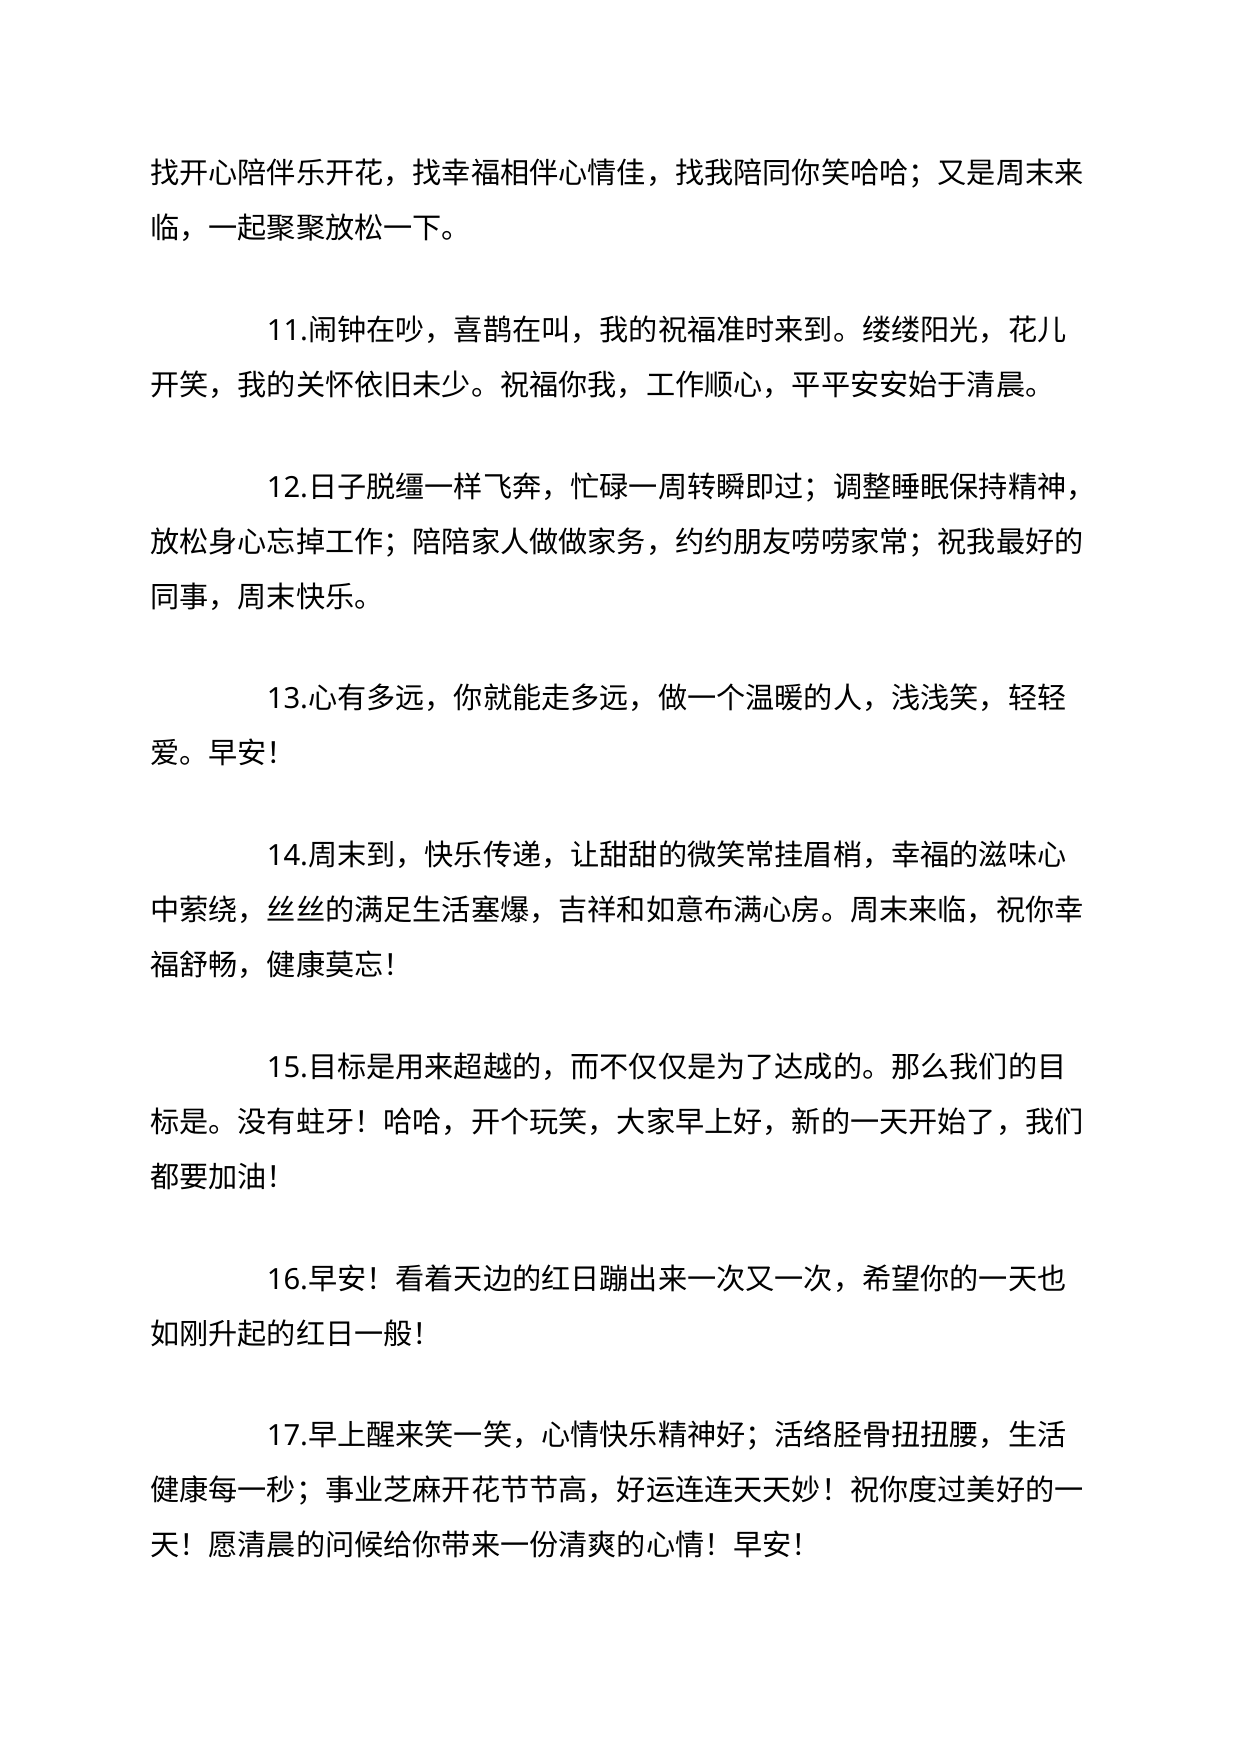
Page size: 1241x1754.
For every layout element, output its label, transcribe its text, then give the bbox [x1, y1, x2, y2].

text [150, 150, 1090, 247]
text 17.早上醒来笑一笑，心情快乐精神好；活络胫骨扭扭腰，生活健康每一秒；事业芝麻开花节节高，好运连连天天妙！祝你度过美好的一天！愿清晨的问候给你带来一份清爽的心情！早安！ [150, 1412, 1090, 1564]
text 12.日子脱缰一样飞奔，忙碌一周转瞬即过；调整睡眠保持精神，放松身心忘掉工作；陪陪家人做做家务，约约朋友唠唠家常；祝我最好的同事，周末快乐。 [150, 463, 1090, 616]
text 13.心有多远，你就能走多远，做一个温暖的人，浅浅笑，轻轻爱。早安！ [150, 675, 1090, 772]
text 11.闹钟在吵，喜鹊在叫，我的祝福准时来到。缕缕阳光，花儿开笑，我的关怀依旧未少。祝福你我，工作顺心，平平安安始于清晨。 [150, 307, 1090, 404]
text 15.目标是用来超越的，而不仅仅是为了达成的。那么我们的目标是。没有蛀牙！哈哈，开个玩笑，大家早上好，新的一天开始了，我们都要加油！ [150, 1043, 1090, 1196]
text 16.早安！看着天边的红日蹦出来一次又一次，希望你的一天也如刚升起的红日一般！ [150, 1255, 1090, 1352]
text 14.周末到，快乐传递，让甜甜的微笑常挂眉梢，幸福的滋味心中萦绕，丝丝的满足生活塞爆，吉祥和如意布满心房。周末来临，祝你幸福舒畅，健康莫忘！ [150, 832, 1090, 984]
